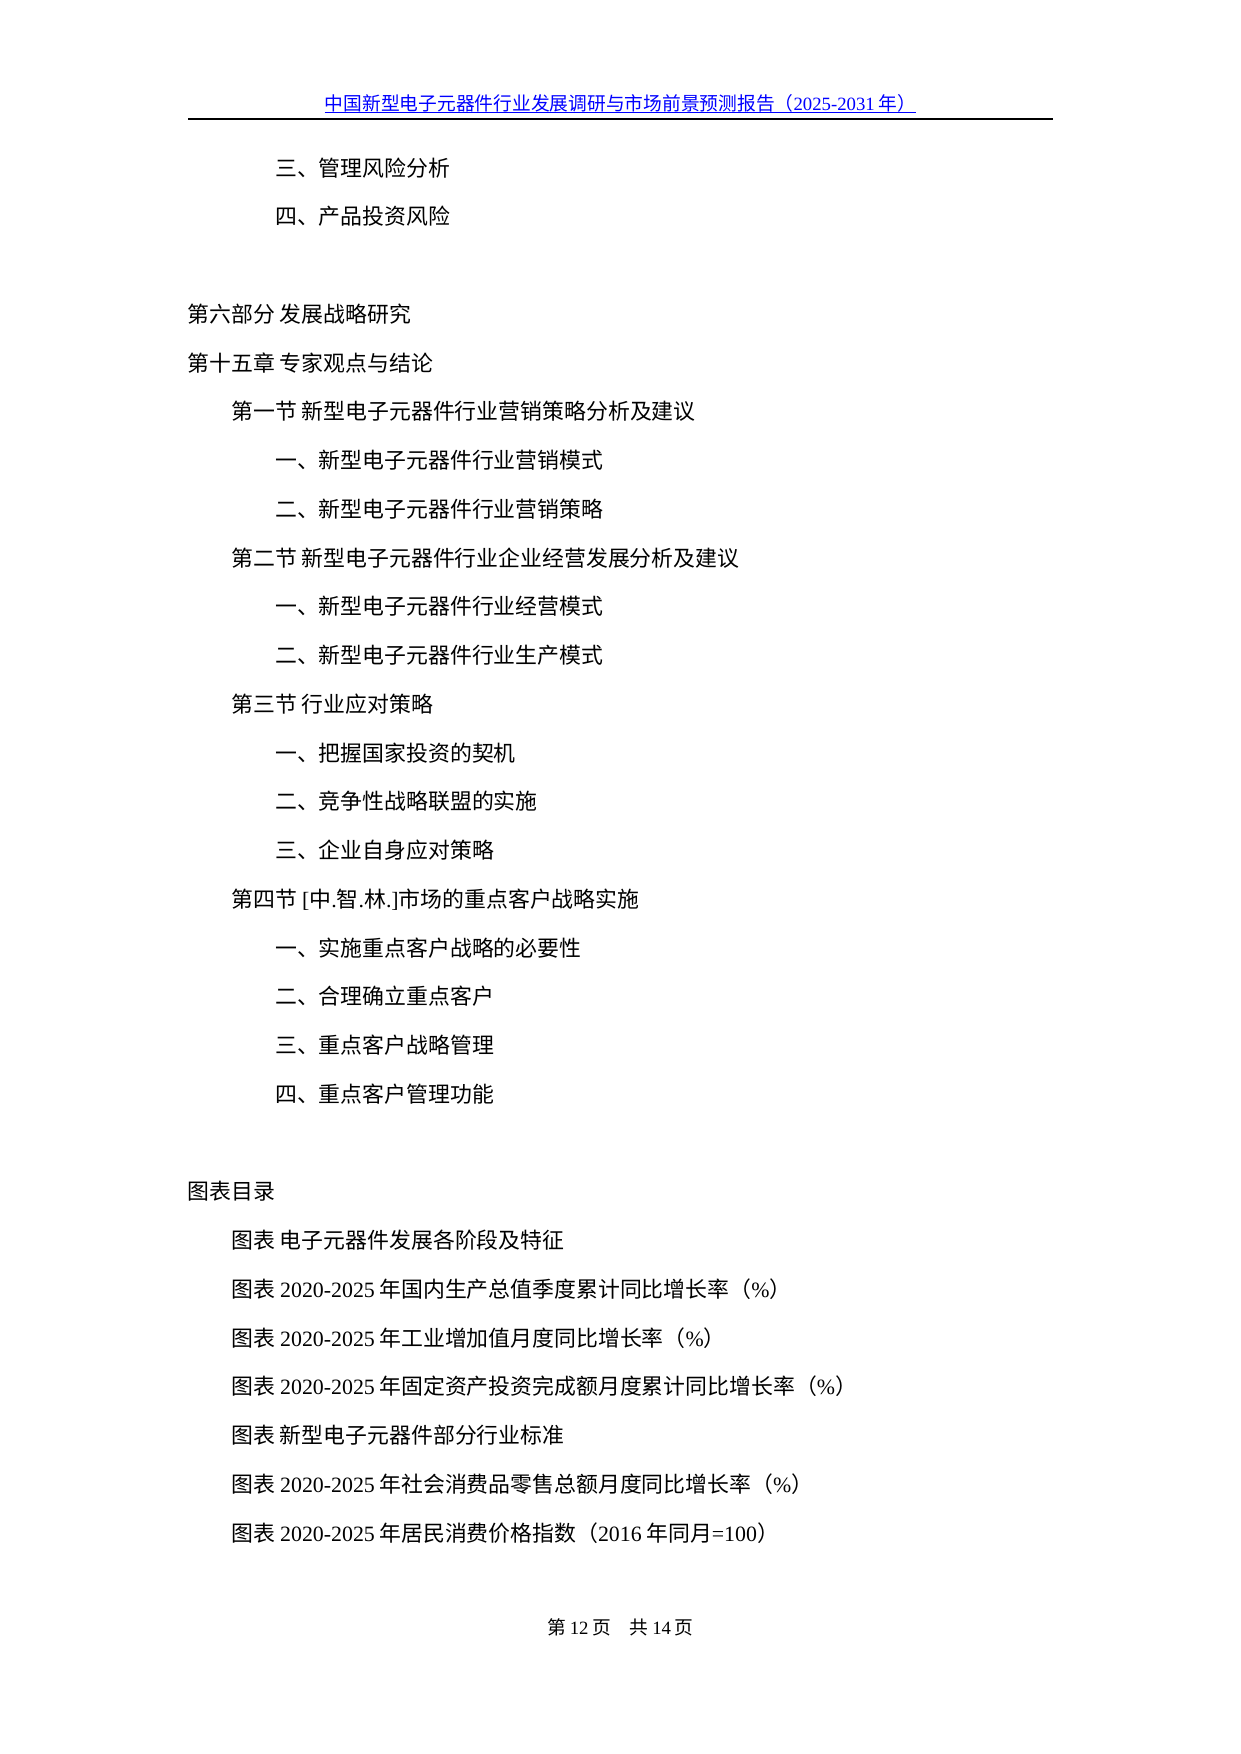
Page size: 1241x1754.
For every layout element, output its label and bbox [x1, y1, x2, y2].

text [187, 150, 1053, 1548]
